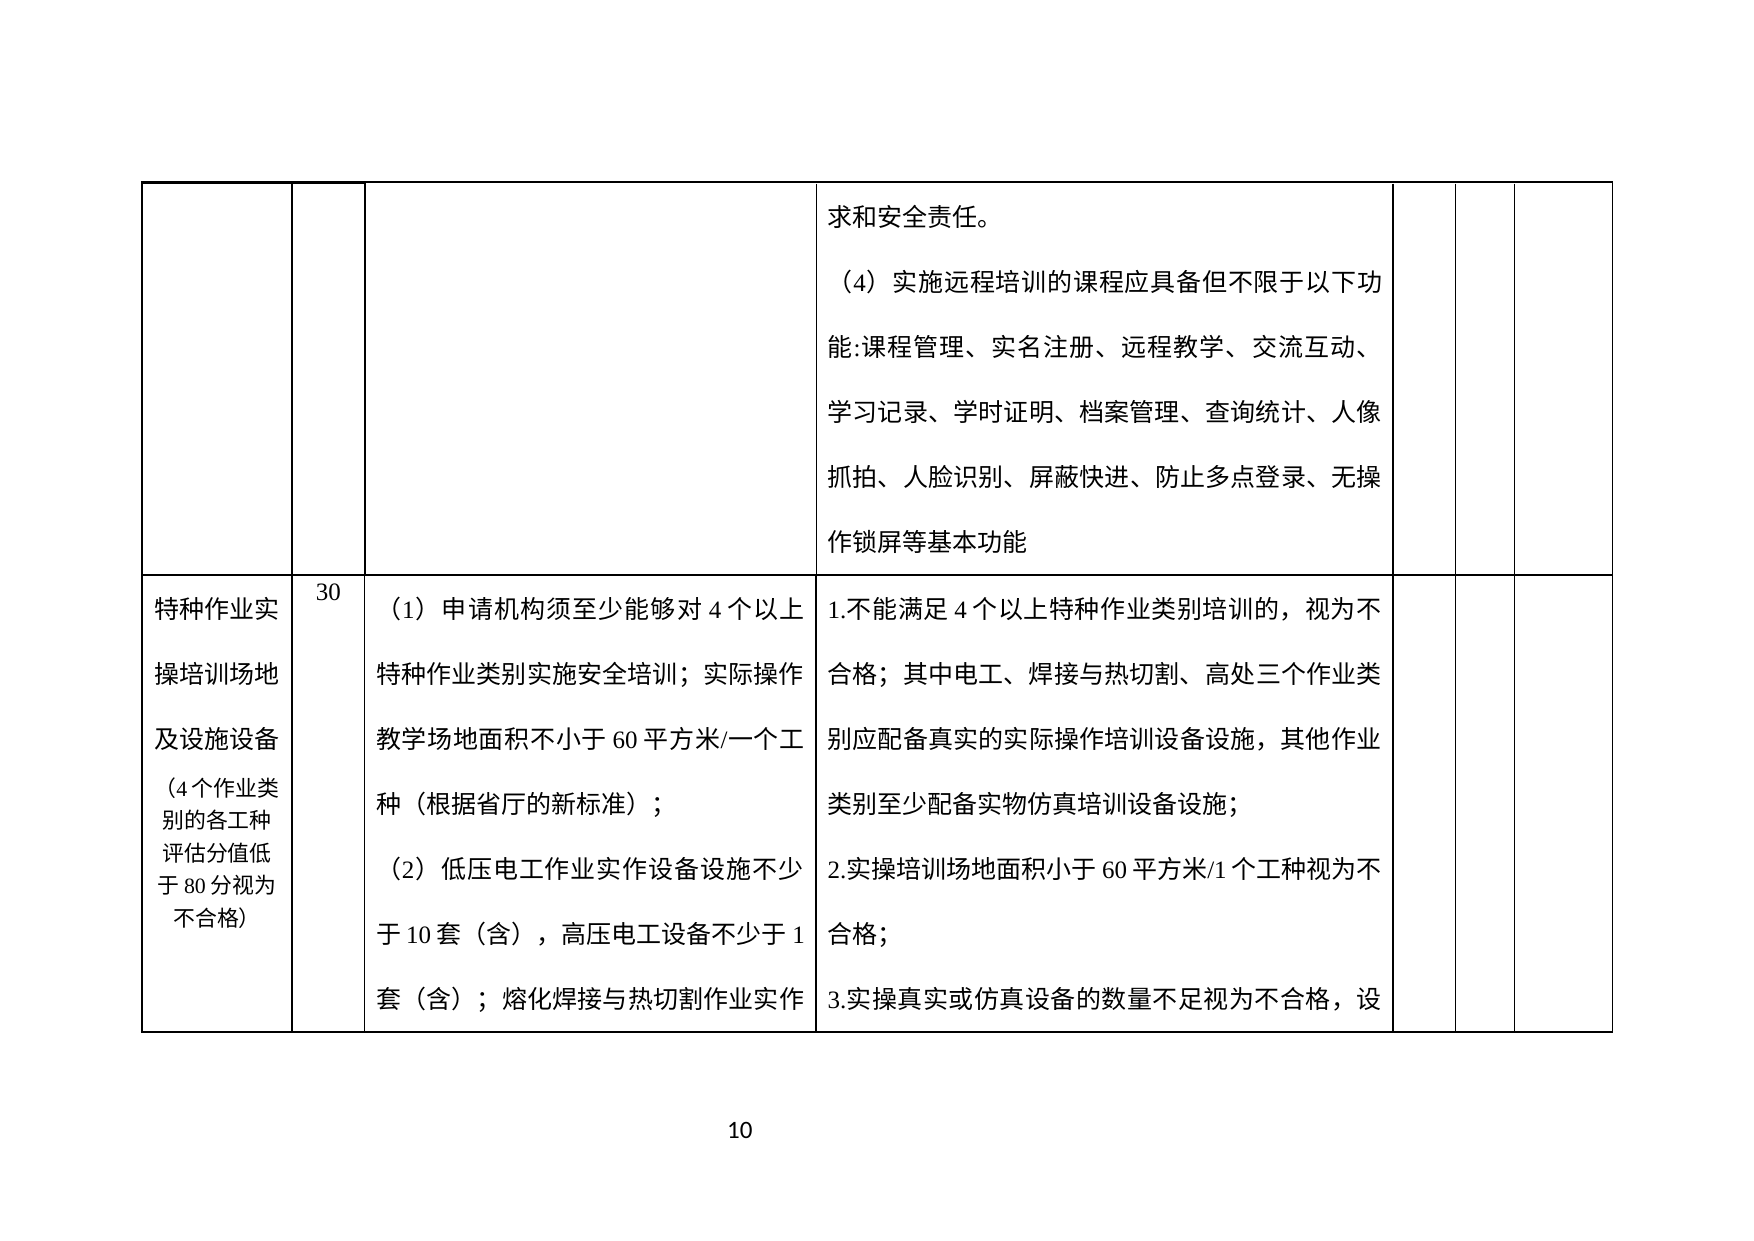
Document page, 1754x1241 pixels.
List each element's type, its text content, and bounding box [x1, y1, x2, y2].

table_cell [1456, 576, 1514, 1031]
table_cell [1456, 183, 1514, 573]
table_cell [365, 576, 815, 1031]
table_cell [817, 576, 1392, 1031]
table_cell [1394, 183, 1455, 573]
table_cell 30 [293, 576, 364, 1031]
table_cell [143, 576, 291, 1031]
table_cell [817, 183, 1393, 573]
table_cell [366, 183, 816, 573]
table_cell [1515, 576, 1612, 1031]
table_cell [1515, 183, 1612, 573]
table_cell [1394, 576, 1455, 1031]
